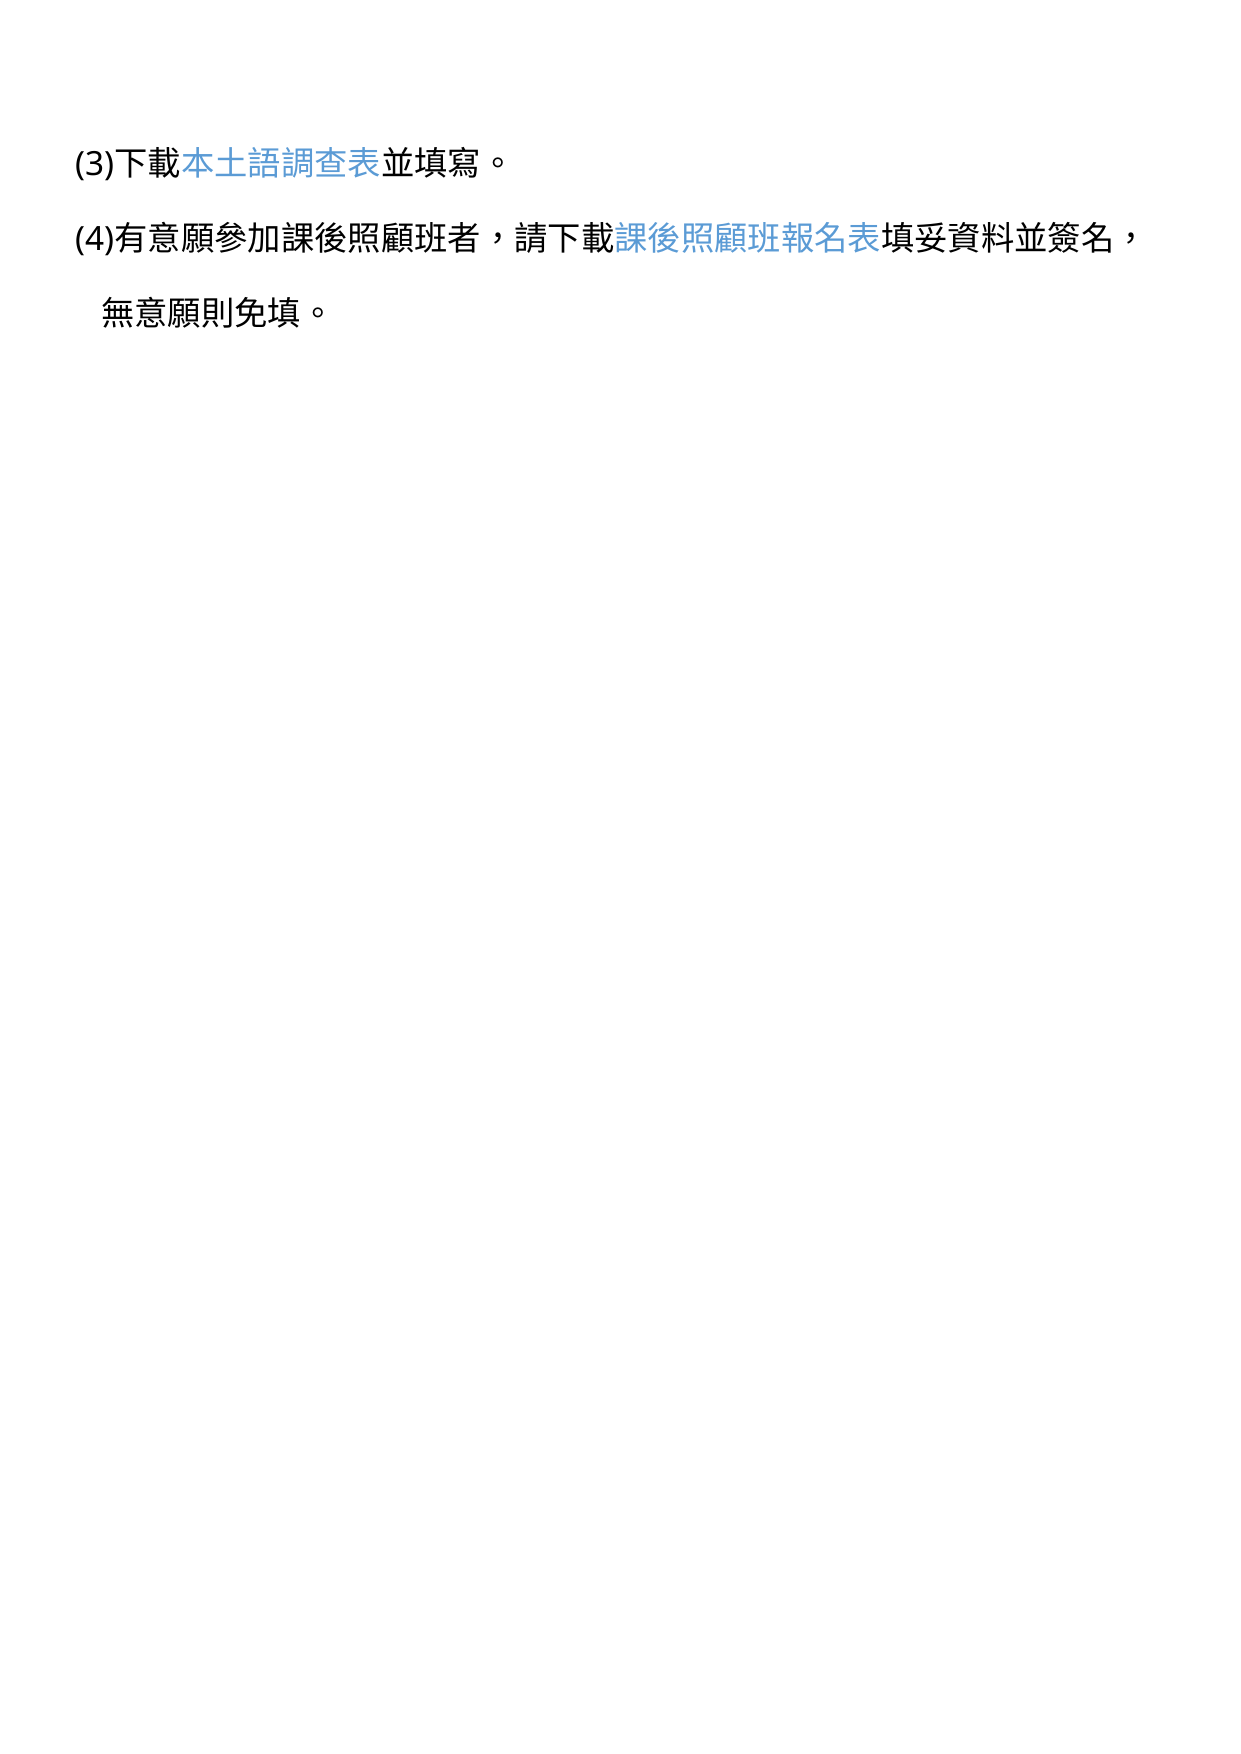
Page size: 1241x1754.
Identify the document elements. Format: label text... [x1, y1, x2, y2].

text (3)下載本土語調查表並填寫。 [75, 123, 1165, 198]
text (4)有意願參加課後照顧班者，請下載課後照顧班報名表填妥資料並簽名， [75, 198, 1165, 273]
text 無意願則免填。 [75, 273, 1165, 348]
